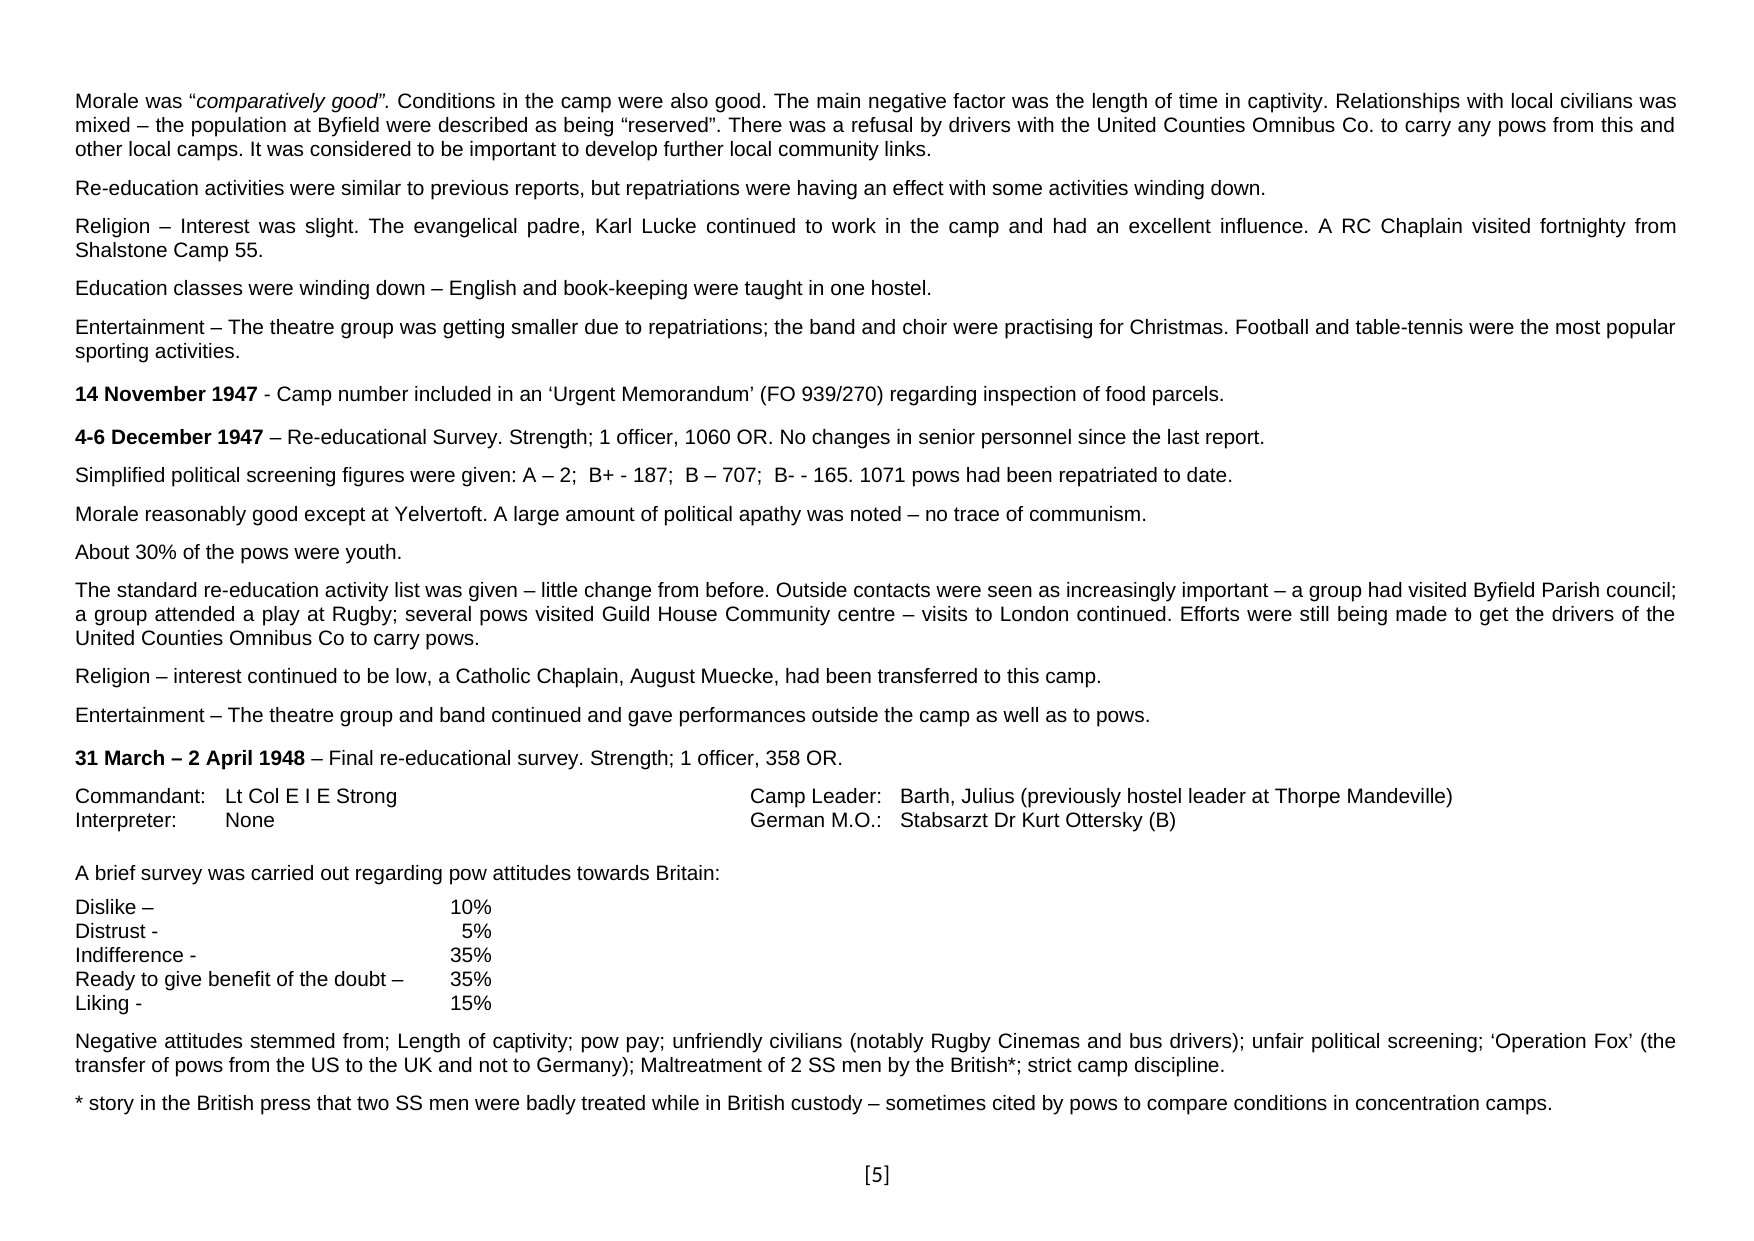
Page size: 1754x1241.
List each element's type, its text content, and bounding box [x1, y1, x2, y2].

text Distrust - 5% [75, 918, 1679, 942]
text Entertainment – The theatre group and band continued and gave performances outside the camp as well as to pows. [75, 703, 1679, 727]
text Liking - 15% [75, 990, 1679, 1014]
text A brief survey was carried out regarding pow attitudes towards Britain: [75, 861, 1679, 885]
text Dislike – 10% [75, 894, 1679, 918]
text Indifference - 35% [75, 942, 1679, 966]
text Commandant: Lt Col E I E Strong Camp Leader: Barth, Julius (previously hostel leader at Thorpe Mandeville) [75, 784, 1679, 808]
text The standard re-education activity list was given – little change from before. Outside contacts were seen as increasingly important – a group had visited Byfield Parish council; a group attended a play at Rugby; several pows visited Guild House Community centre – visits to London continued. Efforts were still being made to get the drivers of the United Counties Omnibus Co to carry pows. [75, 578, 1679, 650]
text 14 November 1947 - Camp number included in an ‘Urgent Memorandum’ (FO 939/270) regarding inspection of food parcels. [75, 382, 1679, 406]
text * story in the British press that two SS men were badly treated while in British custody – sometimes cited by pows to compare conditions in concentration camps. [75, 1091, 1679, 1115]
text Morale reasonably good except at Yelvertoft. A large amount of political apathy was noted – no trace of communism. [75, 501, 1679, 525]
text Morale was “comparatively good”. Conditions in the camp were also good. The main negative factor was the length of time in captivity. Relationships with local civilians was mixed – the population at Byfield were described as being “reserved”. There was a refusal by drivers with the United Counties Omnibus Co. to carry any pows from this and other local camps. It was considered to be important to develop further local community links. [75, 89, 1679, 161]
text 4-6 December 1947 – Re-educational Survey. Strength; 1 officer, 1060 OR. No changes in senior personnel since the last report. [75, 425, 1679, 449]
text Negative attitudes stemmed from; Length of captivity; pow pay; unfriendly civilians (notably Rugby Cinemas and bus drivers); unfair political screening; ‘Operation Fox’ (the transfer of pows from the US to the UK and not to Germany); Maltreatment of 2 SS men by the British*; strict camp discipline. [75, 1029, 1679, 1077]
text Education classes were winding down – English and book-keeping were taught in one hostel. [75, 276, 1679, 300]
text Religion – Interest was slight. The evangelical padre, Karl Lucke continued to work in the camp and had an excellent influence. A RC Chaplain visited fortnighty from Shalstone Camp 55. [75, 214, 1679, 262]
text Religion – interest continued to be low, a Catholic Chaplain, August Muecke, had been transferred to this camp. [75, 664, 1679, 688]
text About 30% of the pows were youth. [75, 540, 1679, 564]
text Ready to give benefit of the doubt – 35% [75, 966, 1679, 990]
text Interpreter: None German M.O.: Stabsarzt Dr Kurt Ottersky (B) [75, 808, 1679, 832]
text Simplified political screening figures were given: A – 2; B+ - 187; B – 707; B- - 165. 1071 pows had been repatriated to date. [75, 463, 1679, 487]
text Re-education activities were similar to previous reports, but repatriations were having an effect with some activities winding down. [75, 176, 1679, 199]
text 31 March – 2 April 1948 – Final re-educational survey. Strength; 1 officer, 358 OR. [75, 746, 1679, 770]
text Entertainment – The theatre group was getting smaller due to repatriations; the band and choir were practising for Christmas. Football and table-tennis were the most popular sporting activities. [75, 314, 1679, 362]
